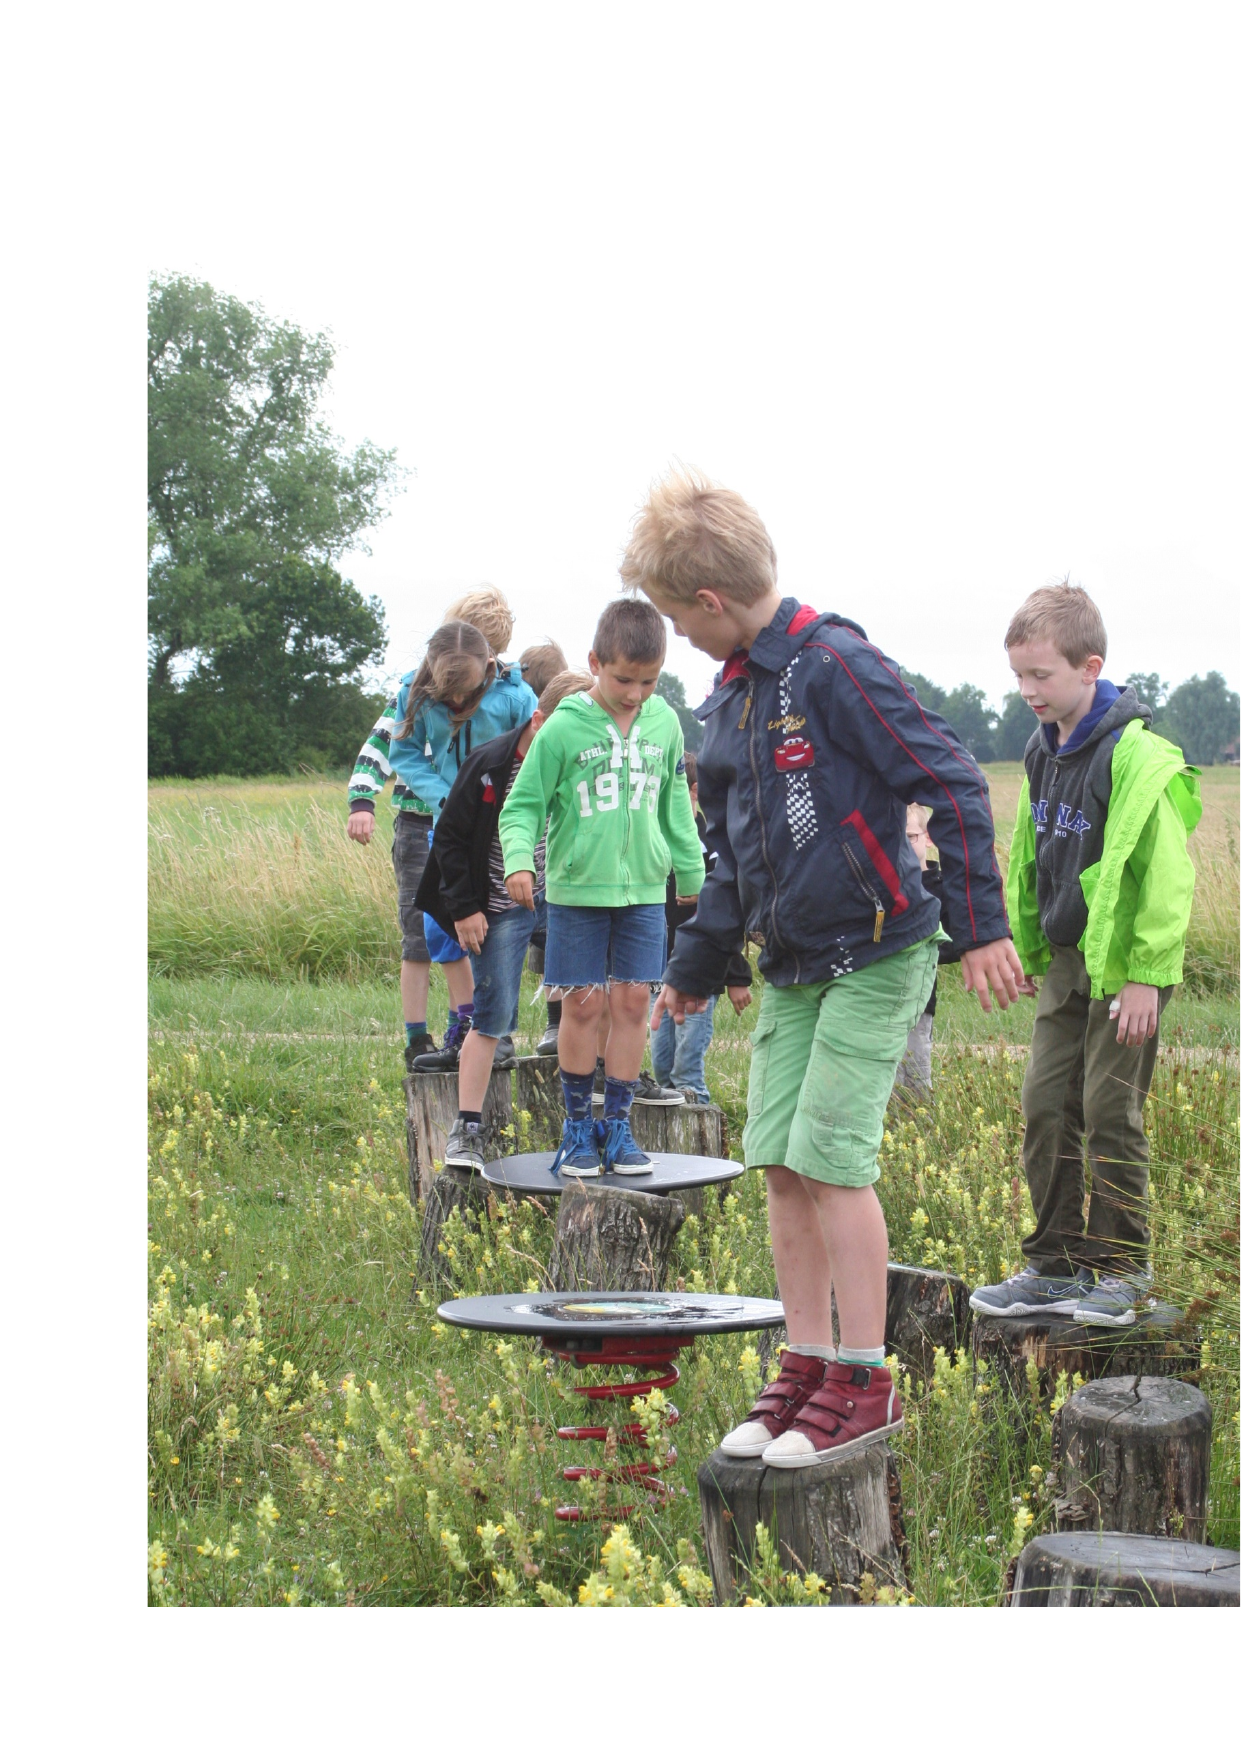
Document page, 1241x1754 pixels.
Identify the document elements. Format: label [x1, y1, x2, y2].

picture [147, 147, 1241, 1607]
